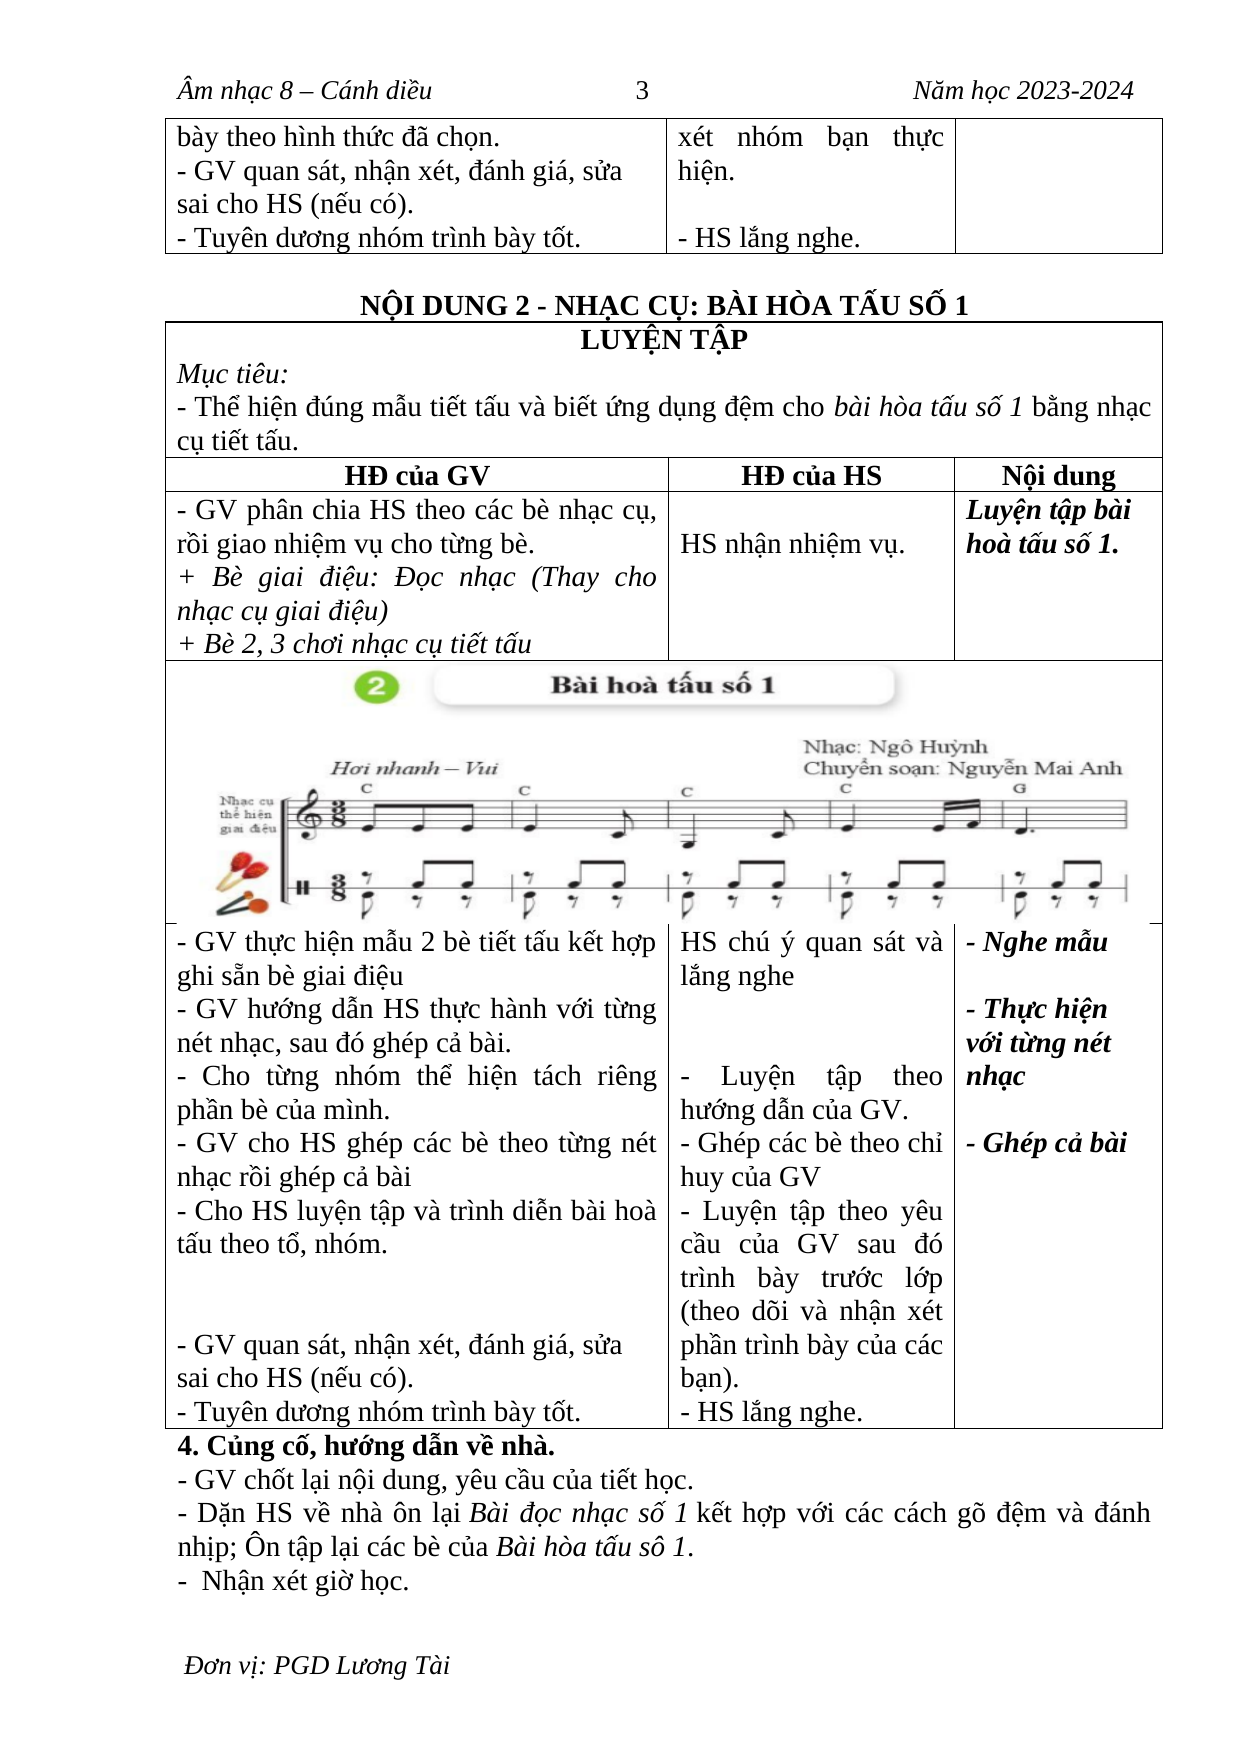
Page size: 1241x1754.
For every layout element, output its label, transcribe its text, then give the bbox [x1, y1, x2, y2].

table_cell - GV phân chia HS theo các bè nhạc cụ, rồi giao nhiệm vụ cho từng bè. + Bè giai điệu: Đọc nhạc (Thay cho nhạc cụ giai điệu) + Bè 2, 3 chơi nhạc cụ tiết tấu [166, 492, 668, 660]
table_cell Nội dung [955, 458, 1162, 491]
picture [176, 661, 1150, 924]
table_cell - Nghe mẫu - Thực hiện với từng nét nhạc - Ghép cả bài [955, 924, 1162, 1427]
table_cell HĐ của GV [166, 458, 668, 491]
table_cell HS nhận nhiệm vụ. [669, 492, 954, 660]
table_cell [1150, 661, 1162, 923]
text - GV chốt lại nội dung, yêu cầu của tiết học. [177, 1462, 1152, 1496]
table_cell [166, 661, 176, 923]
table_header LUYỆN TẬP Mục tiêu: - Thể hiện đúng mẫu tiết tấu và biết ứng dụng đệm cho bài hòa tấu số 1 bằng nhạc cụ tiết tấu. [166, 323, 1162, 457]
text - Nhận xét giờ học. [177, 1563, 1152, 1596]
table_cell - GV thực hiện mẫu 2 bè tiết tấu kết hợp ghi sẵn bè giai điệu - GV hướng dẫn HS thực hành với từng nét nhạc, sau đó ghép cả bài. - Cho từng nhóm thể hiện tách riêng phần bè của mình. - GV cho HS ghép các bè theo từng nét nhạc rồi ghép cả bài - Cho HS luyện tập và trình diễn bài hoà tấu theo tổ, nhóm. - GV quan sát, nhận xét, đánh giá, sửa sai cho HS (nếu có). - Tuyên dương nhóm trình bày tốt. [166, 924, 668, 1427]
table_cell HĐ của HS [669, 458, 954, 491]
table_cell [667, 119, 955, 253]
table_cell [166, 119, 666, 253]
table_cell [956, 119, 1162, 253]
text 4. Củng cố, hướng dẫn về nhà. [177, 1429, 1152, 1462]
text NỘI DUNG 2 - NHẠC CỤ: BÀI HÒA TẤU SỐ 1 [177, 288, 1152, 321]
text - Dặn HS về nhà ôn lại Bài đọc nhạc số 1 kết hợp với các cách gõ đệm và đánh nhịp; Ôn tập lại các bè của Bài hòa tấu sô 1. [177, 1496, 1152, 1563]
table_cell Luyện tập bài hoà tấu số 1. [955, 492, 1162, 660]
table_cell HS chú ý quan sát và lắng nghe - Luyện tập theo hướng dẫn của GV. - Ghép các bè theo chỉ huy của GV - Luyện tập theo yêu cầu của GV sau đó trình bày trước lớp (theo dõi và nhận xét phần trình bày của các bạn). - HS lắng nghe. [669, 924, 954, 1427]
